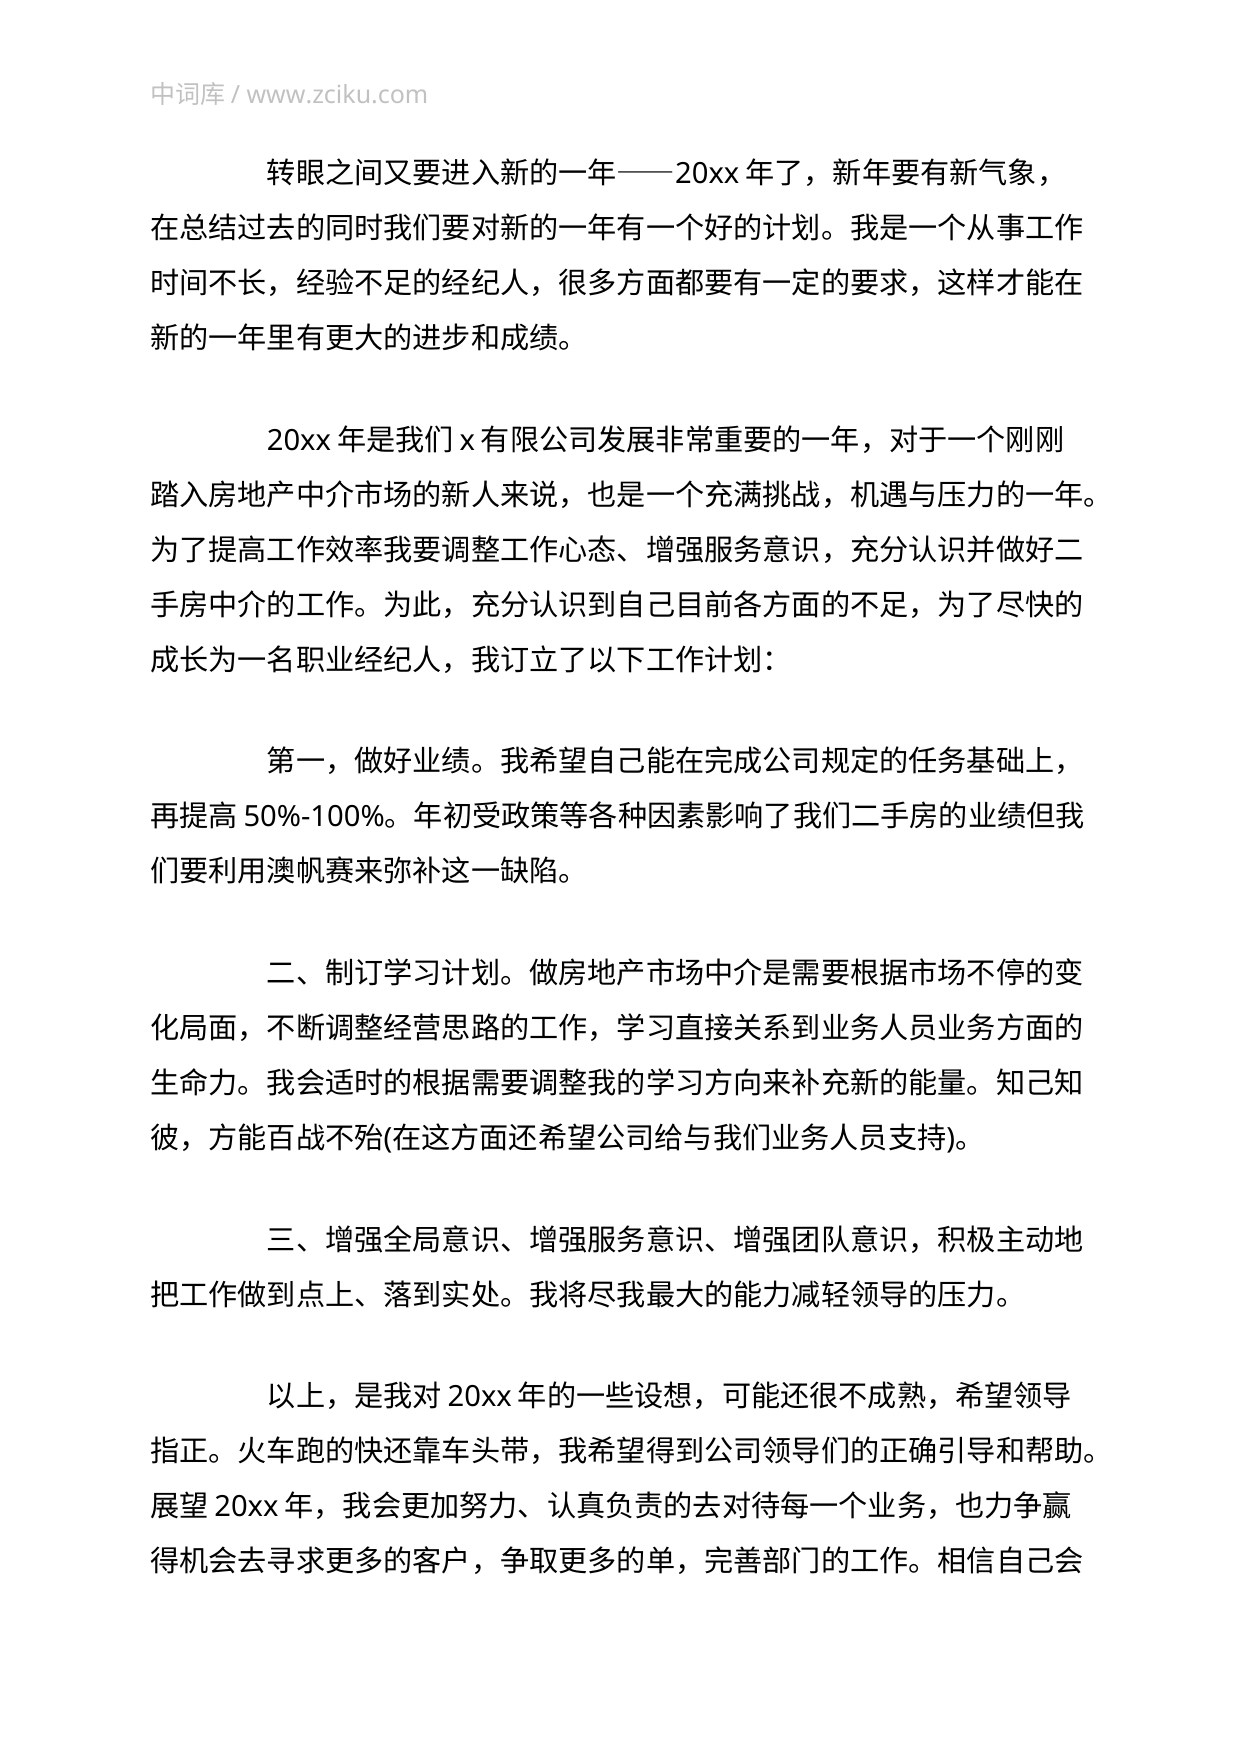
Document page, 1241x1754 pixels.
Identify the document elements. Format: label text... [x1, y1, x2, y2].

text 20xx年是我们x有限公司发展非常重要的一年，对于一个刚刚踏入房地产中介市场的新人来说，也是一个充满挑战，机遇与压力的一年。为了提高工作效率我要调整工作心态、增强服务意识，充分认识并做好二手房中介的工作。为此，充分认识到自己目前各方面的不足，为了尽快的成长为一名职业经纪人，我订立了以下工作计划： [150, 417, 1090, 678]
text 三、增强全局意识、增强服务意识、增强团队意识，积极主动地把工作做到点上、落到实处。我将尽我最大的能力减轻领导的压力。 [150, 1216, 1090, 1313]
text 二、制订学习计划。做房地产市场中介是需要根据市场不停的变化局面，不断调整经营思路的工作，学习直接关系到业务人员业务方面的生命力。我会适时的根据需要调整我的学习方向来补充新的能量。知己知彼，方能百战不殆(在这方面还希望公司给与我们业务人员支持)。 [150, 950, 1090, 1157]
text 转眼之间又要进入新的一年——20xx年了，新年要有新气象，在总结过去的同时我们要对新的一年有一个好的计划。我是一个从事工作时间不长，经验不足的经纪人，很多方面都要有一定的要求，这样才能在新的一年里有更大的进步和成绩。 [150, 150, 1090, 357]
text 第一，做好业绩。我希望自己能在完成公司规定的任务基础上，再提高50%-100%。年初受政策等各种因素影响了我们二手房的业绩但我们要利用澳帆赛来弥补这一缺陷。 [150, 738, 1090, 890]
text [150, 1373, 1090, 1580]
